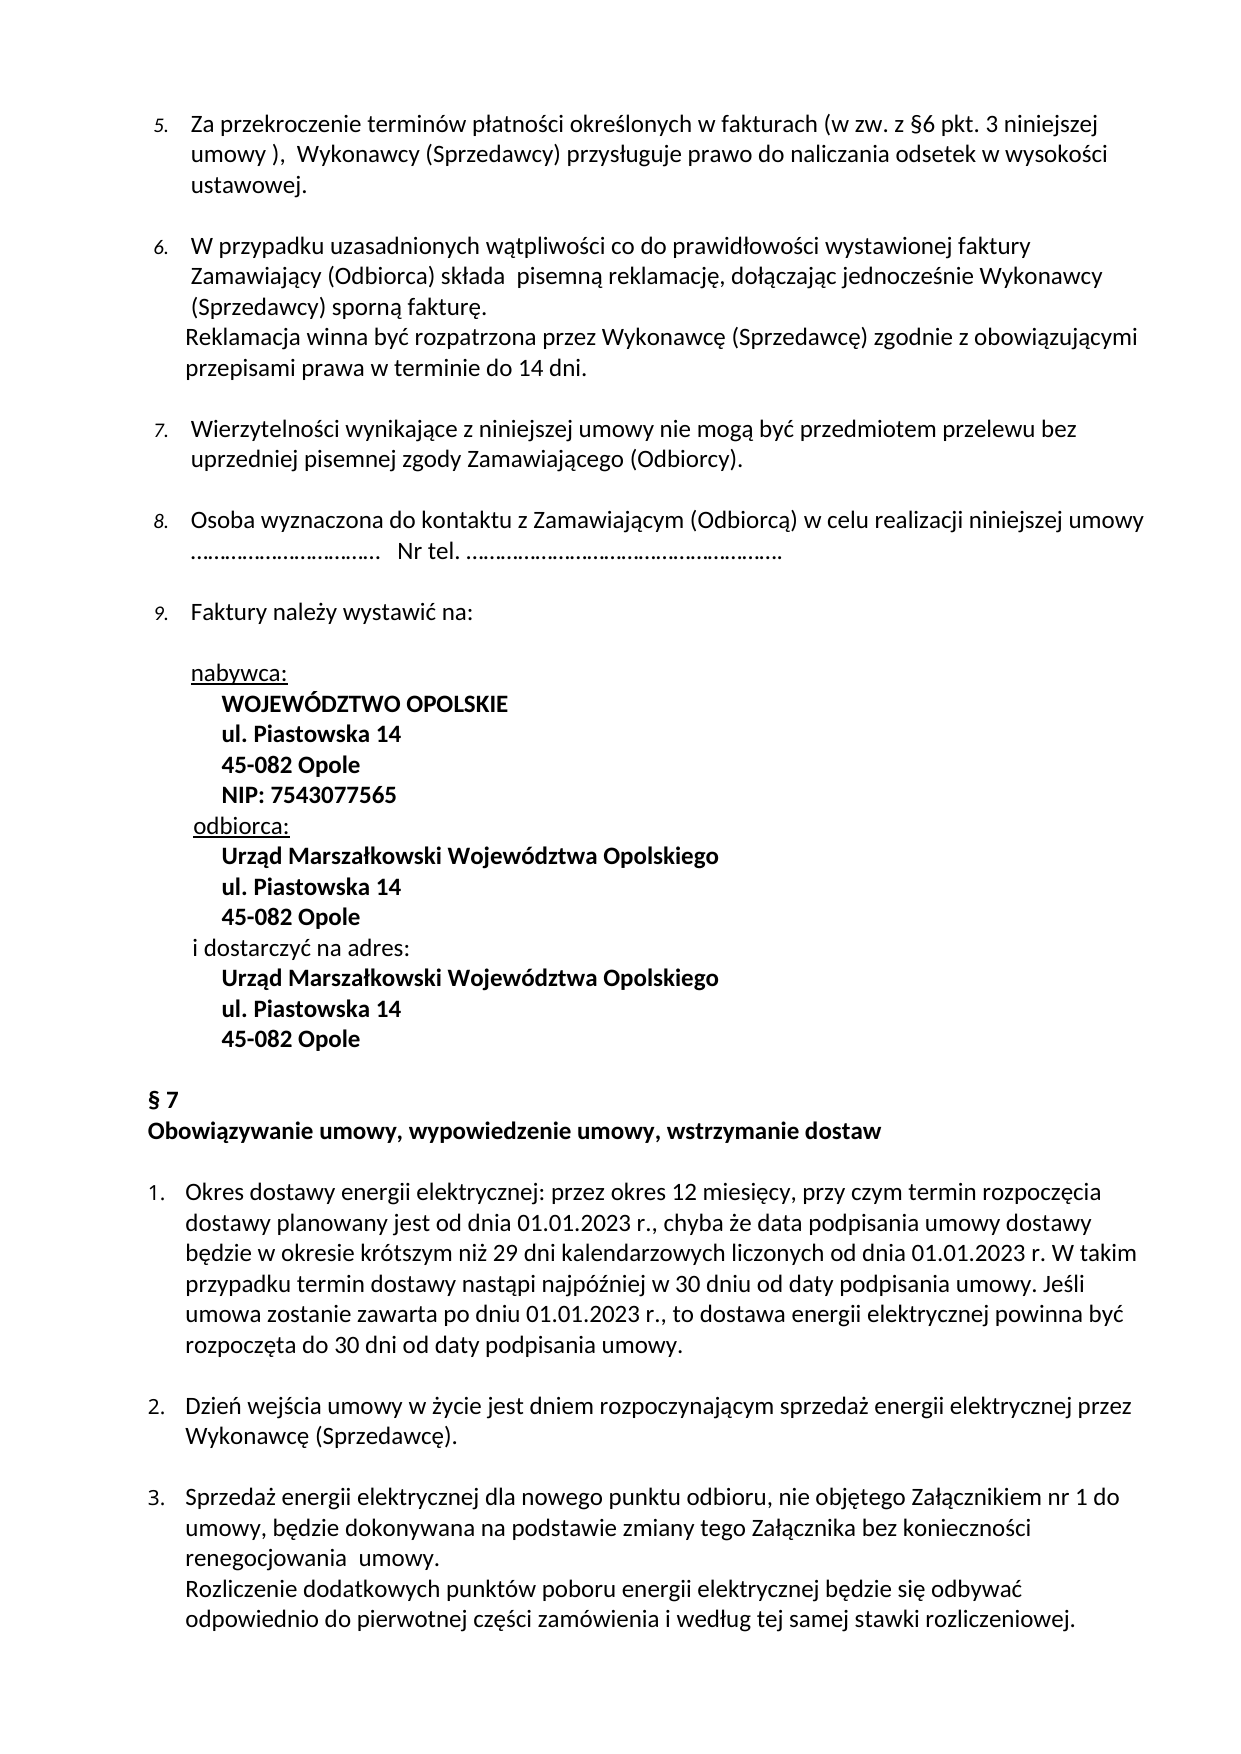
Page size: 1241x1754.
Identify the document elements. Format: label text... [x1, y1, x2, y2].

text ul. Piastowska 14 [148, 718, 1152, 749]
text Obowiązywanie umowy, wypowiedzenie umowy, wstrzymanie dostaw [148, 1115, 1152, 1146]
text Urząd Marszałkowski Województwa Opolskiego [148, 962, 1152, 993]
list Dzień wejścia umowy w życie jest dniem rozpoczynającym sprzedaż energii elektrycznej przez Wykonawcę (Sprzedawcę). [148, 1390, 1152, 1451]
text 45-082 Opole [148, 749, 1152, 779]
text 45-082 Opole [148, 1023, 1152, 1054]
text Urząd Marszałkowski Województwa Opolskiego [148, 840, 1152, 871]
list Za przekroczenie terminów płatności określonych w fakturach (w zw. z §6 pkt. 3 niniejszej umowy ), Wykonawcy (Sprzedawcy) przysługuje prawo do naliczania odsetek w wysokości ustawowej. [153, 108, 1152, 199]
list Sprzedaż energii elektrycznej dla nowego punktu odbioru, nie objętego Załącznikiem nr 1 do umowy, będzie dokonywana na podstawie zmiany tego Załącznika bez konieczności renegocjowania umowy. [148, 1481, 1152, 1573]
text 45-082 Opole [148, 901, 1152, 932]
text NIP: 7543077565 [148, 779, 1152, 810]
list Faktury należy wystawić na: [153, 596, 1152, 627]
list W przypadku uzasadnionych wątpliwości co do prawidłowości wystawionej faktury Zamawiający (Odbiorca) składa pisemną reklamację, dołączając jednocześnie Wykonawcy (Sprzedawcy) sporną fakturę. [153, 230, 1152, 322]
text nabywca: [148, 657, 1152, 688]
text § 7 [148, 1084, 1152, 1115]
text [185, 1573, 1152, 1634]
text Reklamacja winna być rozpatrzona przez Wykonawcę (Sprzedawcę) zgodnie z obowiązującymi przepisami prawa w terminie do 14 dni. [185, 322, 1152, 383]
list Osoba wyznaczona do kontaktu z Zamawiającym (Odbiorcą) w celu realizacji niniejszej umowy …………………………… Nr tel. ………………………………………………. [153, 505, 1152, 566]
text odbiorca: [148, 810, 1152, 840]
list Okres dostawy energii elektrycznej: przez okres 12 miesięcy, przy czym termin rozpoczęcia dostawy planowany jest od dnia 01.01.2023 r., chyba że data podpisania umowy dostawy będzie w okresie krótszym niż 29 dni kalendarzowych liczonych od dnia 01.01.2023 r. W takim przypadku termin dostawy nastąpi najpóźniej w 30 dniu od daty podpisania umowy. Jeśli umowa zostanie zawarta po dniu 01.01.2023 r., to dostawa energii elektrycznej powinna być rozpoczęta do 30 dni od daty podpisania umowy. [148, 1176, 1152, 1359]
text WOJEWÓDZTWO OPOLSKIE [148, 688, 1152, 718]
text i dostarczyć na adres: [148, 932, 1152, 962]
text ul. Piastowska 14 [148, 993, 1152, 1023]
list Wierzytelności wynikające z niniejszej umowy nie mogą być przedmiotem przelewu bez uprzedniej pisemnej zgody Zamawiającego (Odbiorcy). [153, 413, 1152, 474]
text ul. Piastowska 14 [148, 871, 1152, 901]
